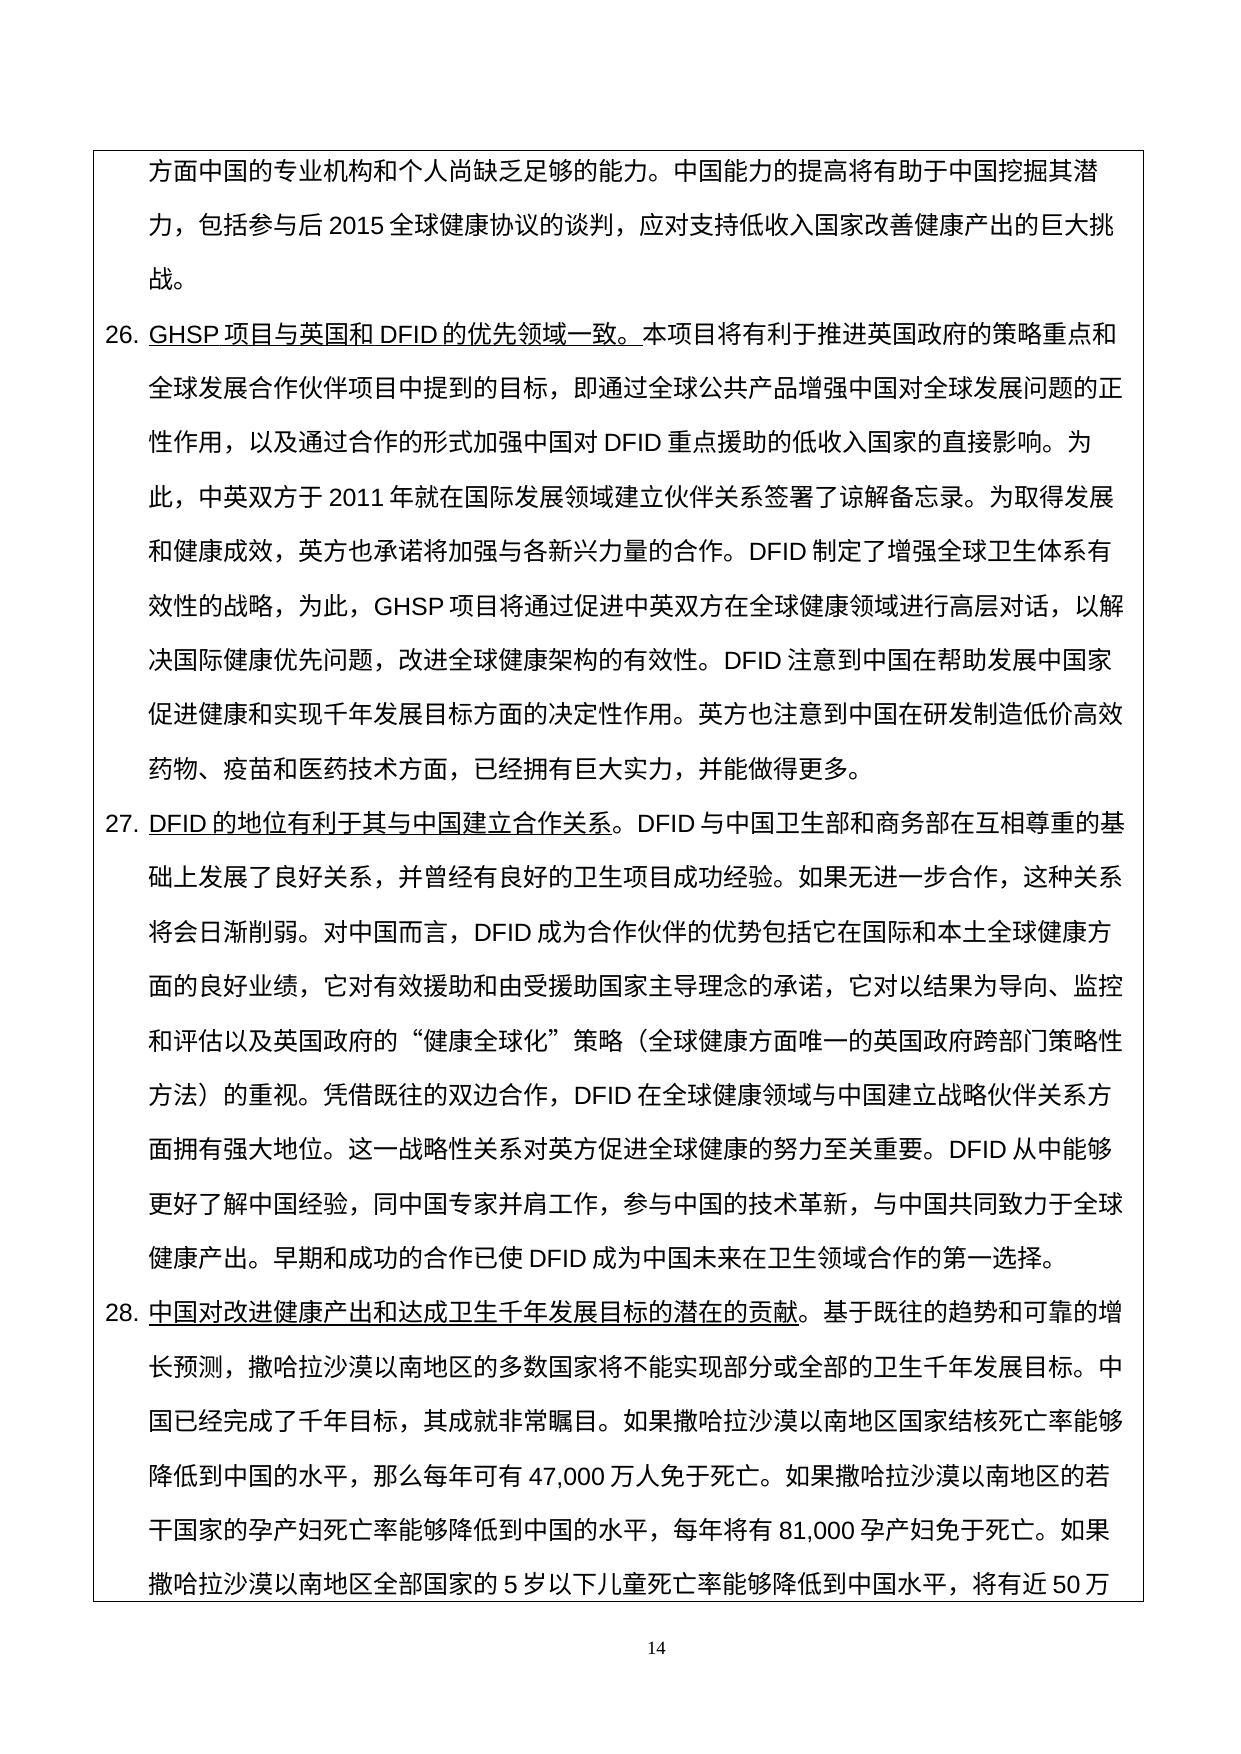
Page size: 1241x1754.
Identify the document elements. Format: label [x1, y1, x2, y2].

table_header [94, 151, 1143, 1601]
